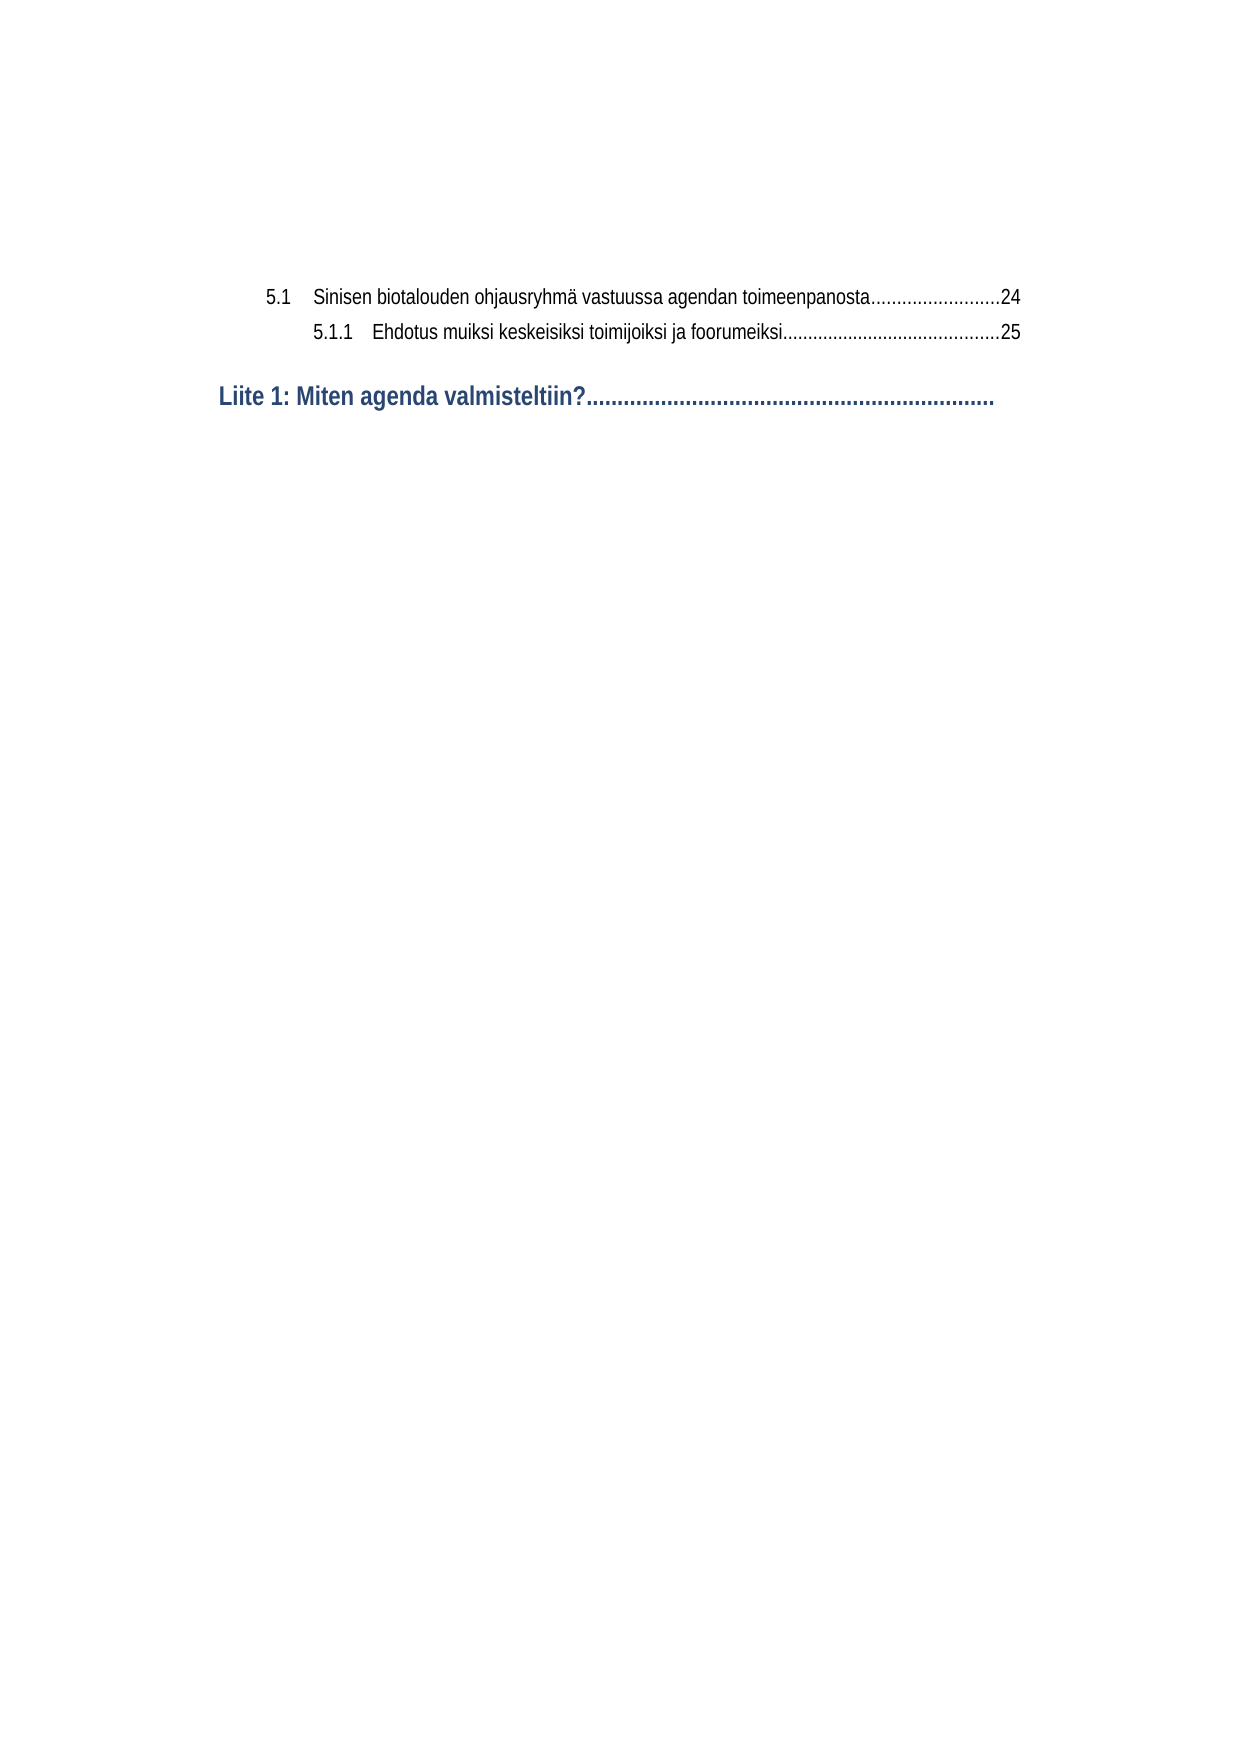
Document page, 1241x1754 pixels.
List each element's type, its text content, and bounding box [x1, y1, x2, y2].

text 5.1 Sinisen biotalouden ohjausryhmä vastuussa agendan toimeenpanosta 24 [266, 283, 1022, 309]
text Liite 1: Miten agenda valmisteltiin? 27 [218, 379, 933, 411]
text 5.1.1 Ehdotus muiksi keskeisiksi toimijoiksi ja foorumeiksi 25 [313, 319, 1022, 344]
